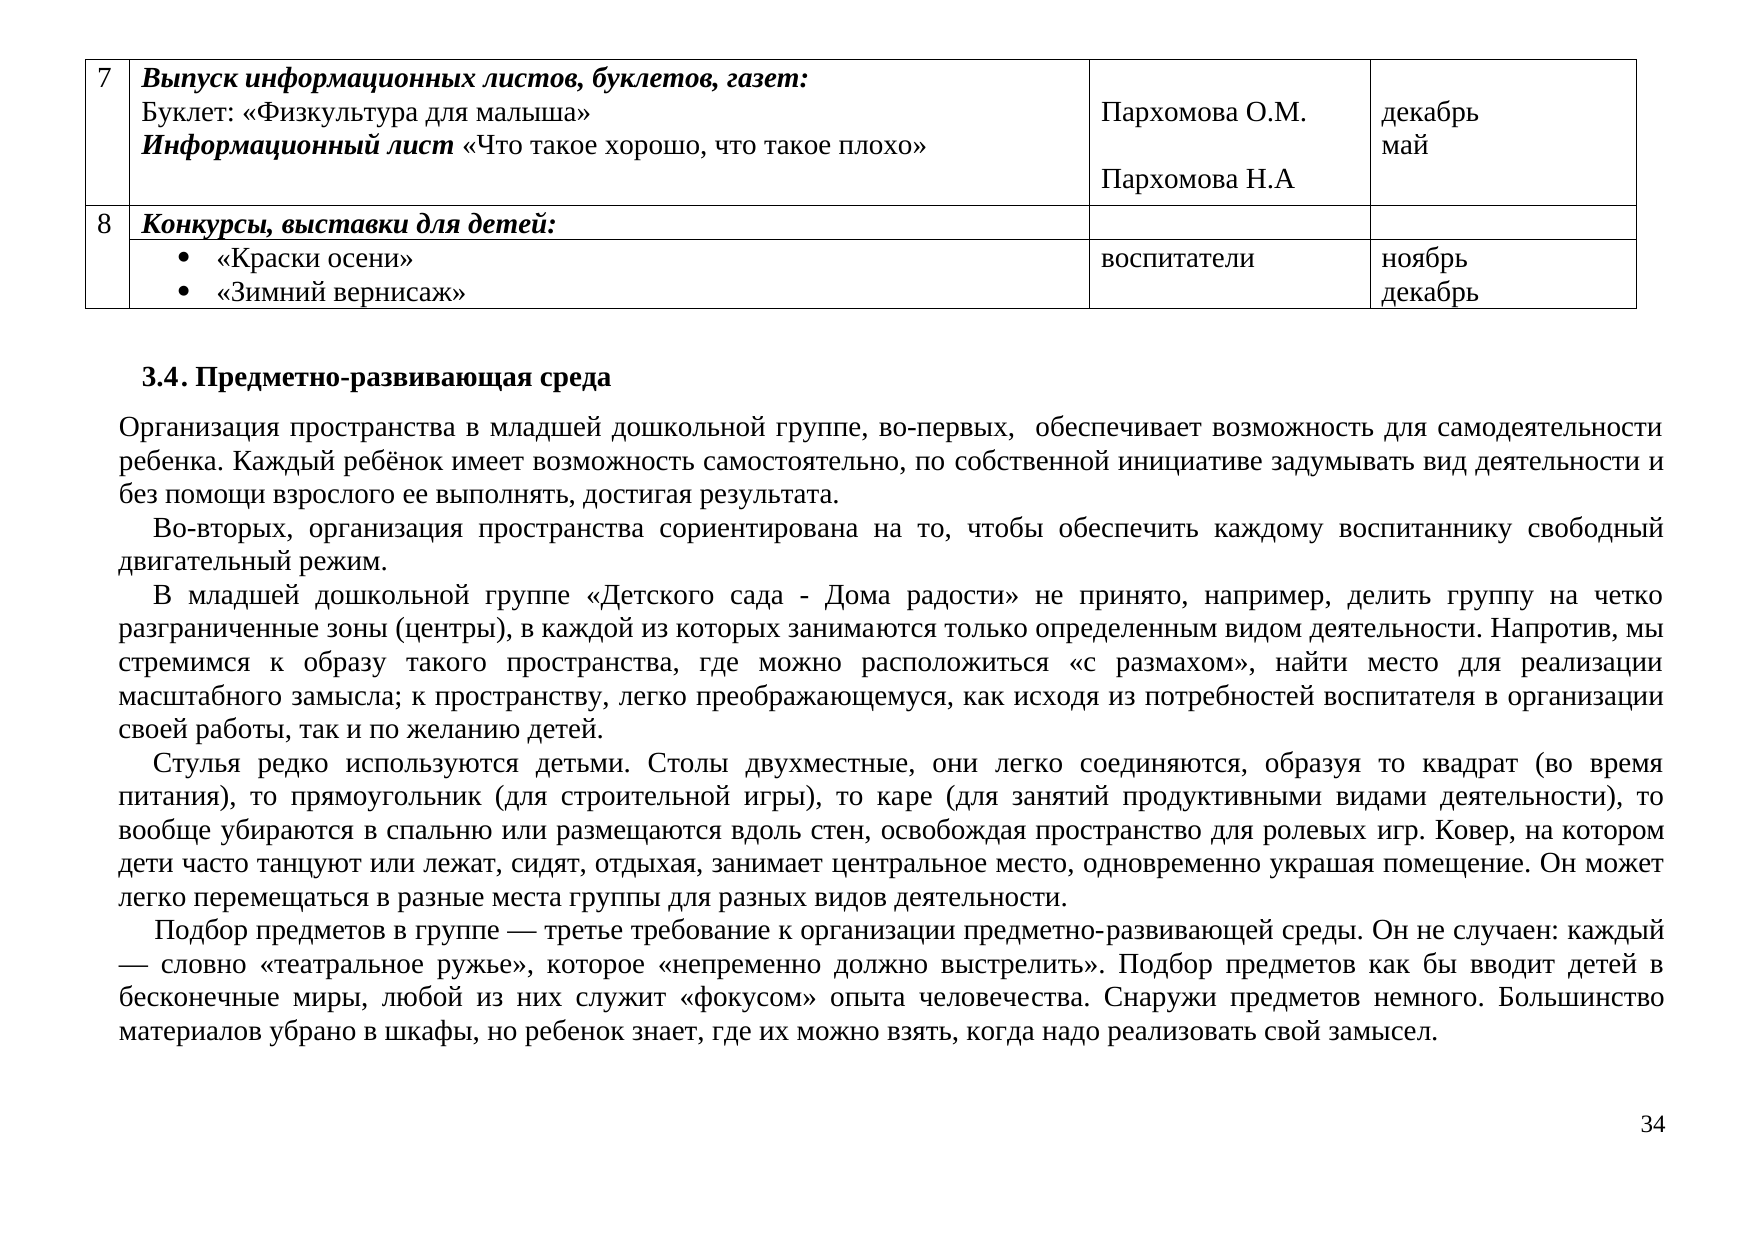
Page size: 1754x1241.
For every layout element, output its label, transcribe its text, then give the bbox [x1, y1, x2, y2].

text Во-вторых, организация пространства сориентирована на то, чтобы обеспечить каждому воспитаннику свободный двигательный режим. [118, 510, 1665, 577]
table_cell Пархомова О.М. Пархомова Н.А [1090, 60, 1370, 205]
text В младшей дошкольной группе «Детского сада - Дома радости» не принято, например, делить группу на четко разграниченные зоны (центры), в каждой из которых занимаются только определенным видом деятельности. Напротив, мы стремимся к образу такого пространства, где можно расположиться «с размахом», найти место для реализации масштабного замысла; к пространству, легко преображающемуся, как исходя из потребностей воспитателя в организации своей работы, так и по желанию детей. [118, 577, 1665, 745]
table_cell Выпуск информационных листов, буклетов, газет: Буклет: «Физкультура для малыша» Информационный лист «Что такое хорошо, что такое плохо» [130, 60, 1089, 205]
table_cell ноябрь декабрь [1371, 240, 1636, 308]
text Стулья редко используются детьми. Столы двухместные, они легко соединяются, образуя то квадрат (во время питания), то прямоугольник (для строительной игры), то каре (для занятий продуктивными видами деятельности), то вообще убираются в спальню или размещаются вдоль стен, освобождая пространство для ролевых игр. Ковер, на котором дети часто танцуют или лежат, сидят, отдыхая, занимает центральное место, одновременно украшая помещение. Он может легко перемещаться в разные места группы для разных видов деятельности. [118, 745, 1665, 912]
table_cell [1371, 206, 1636, 239]
table_cell «Краски осени» «Зимний вернисаж» [130, 240, 1089, 308]
text Организация пространства в младшей дошкольной группе, во-первых, обеспечивает возможность для самодеятельности ребенка. Каждый ребёнок имеет возможность самостоятельно, по собственной инициативе задумывать вид деятельности и без помощи взрослого ее выполнять, достигая результата. [119, 409, 1664, 510]
table_cell [1090, 206, 1370, 239]
table_cell Конкурсы, выставки для детей: [130, 206, 1089, 239]
table_cell воспитатели [1090, 240, 1370, 308]
list . Предметно-развивающая среда [142, 359, 1665, 393]
table_cell 7 [86, 60, 129, 205]
text Подбор предметов в группе — третье требование к организации предметно-развивающей среды. Он не случаен: каждый — словно «театральное ружье», которое «непременно должно выстрелить». Подбор предметов как бы вводит детей в бесконечные миры, любой из них служит «фокусом» опыта человечества. Снаружи предметов немного. Большинство материалов убрано в шкафы, но ребенок знает, где их можно взять, когда надо реализовать свой замысел. [119, 912, 1665, 1047]
table_cell декабрь май [1371, 60, 1636, 205]
table_cell 8 [86, 206, 129, 308]
